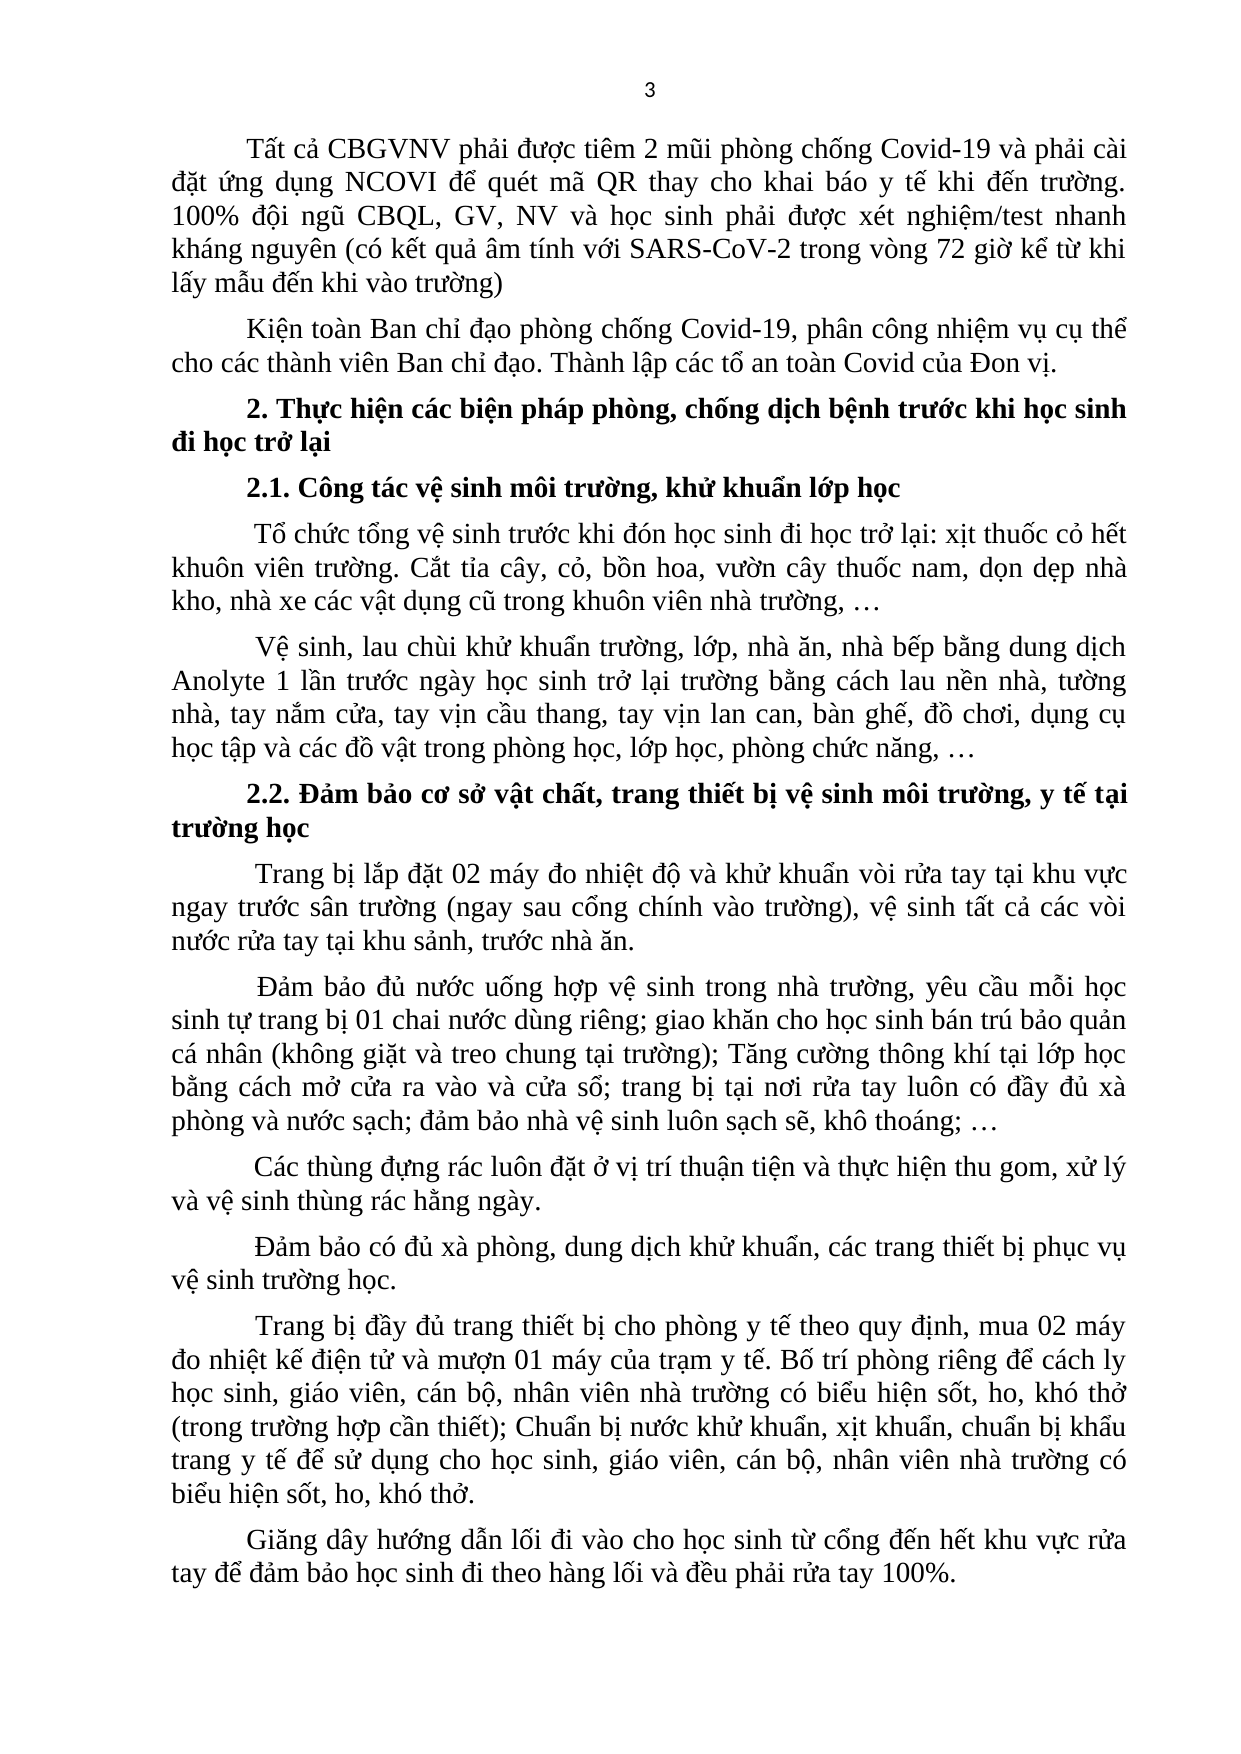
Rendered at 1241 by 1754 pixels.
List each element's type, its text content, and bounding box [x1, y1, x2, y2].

text Giăng dây hướng dẫn lối đi vào cho học sinh từ cổng đến hết khu vực rửa tay để đảm bảo học sinh đi theo hàng lối và đều phải rửa tay 100%. [171, 1522, 1128, 1589]
text Tất cả CBGVNV phải được tiêm 2 mũi phòng chống Covid-19 và phải cài đặt ứng dụng NCOVI để quét mã QR thay cho khai báo y tế khi đến trường. 100% đội ngũ CBQL, GV, NV và học sinh phải được xét nghiệm/test nhanh kháng nguyên (có kết quả âm tính với SARS-CoV-2 trong vòng 72 giờ kể từ khi lấy mẫu đến khi vào trường) [171, 131, 1128, 299]
text Các thùng đựng rác luôn đặt ở vị trí thuận tiện và thực hiện thu gom, xử lý và vệ sinh thùng rác hằng ngày. [171, 1149, 1128, 1216]
text Kiện toàn Ban chỉ đạo phòng chống Covid-19, phân công nhiệm vụ cụ thể cho các thành viên Ban chỉ đạo. Thành lập các tổ an toàn Covid của Đon vị. [171, 311, 1128, 378]
text Trang bị lắp đặt 02 máy đo nhiệt độ và khử khuẩn vòi rửa tay tại khu vực ngay trước sân trường (ngay sau cổng chính vào trường), vệ sinh tất cả các vòi nước rửa tay tại khu sảnh, trước nhà ăn. [171, 856, 1128, 956]
text Đảm bảo đủ nước uống hợp vệ sinh trong nhà trường, yêu cầu mỗi học sinh tự trang bị 01 chai nước dùng riêng; giao khăn cho học sinh bán trú bảo quản cá nhân (không giặt và treo chung tại trường); Tăng cường thông khí tại lớp học bằng cách mở cửa ra vào và cửa sổ; trang bị tại nơi rửa tay luôn có đầy đủ xà phòng và nước sạch; đảm bảo nhà vệ sinh luôn sạch sẽ, khô thoáng; … [171, 969, 1128, 1137]
text Vệ sinh, lau chùi khử khuẩn trường, lớp, nhà ăn, nhà bếp bằng dung dịch Anolyte 1 lần trước ngày học sinh trở lại trường bằng cách lau nền nhà, tường nhà, tay nắm cửa, tay vịn cầu thang, tay vịn lan can, bàn ghế, đồ chơi, dụng cụ học tập và các đồ vật trong phòng học, lớp học, phòng chức năng, … [171, 629, 1128, 764]
text 2.1. Công tác vệ sinh môi trường, khử khuẩn lớp học [171, 470, 1128, 504]
text Đảm bảo có đủ xà phòng, dung dịch khử khuẩn, các trang thiết bị phục vụ vệ sinh trường học. [171, 1229, 1128, 1296]
text Trang bị đầy đủ trang thiết bị cho phòng y tế theo quy định, mua 02 máy đo nhiệt kế điện tử và mượn 01 máy của trạm y tế. Bố trí phòng riêng để cách ly học sinh, giáo viên, cán bộ, nhân viên nhà trường có biểu hiện sốt, ho, khó thở (trong trường hợp cần thiết); Chuẩn bị nước khử khuẩn, xịt khuẩn, chuẩn bị khẩu trang y tế để sử dụng cho học sinh, giáo viên, cán bộ, nhân viên nhà trường có biểu hiện sốt, ho, khó thở. [171, 1308, 1128, 1509]
text 2.2. Đảm bảo cơ sở vật chất, trang thiết bị vệ sinh môi trường, y tế tại trường học [171, 776, 1128, 843]
text 2. Thực hiện các biện pháp phòng, chống dịch bệnh trước khi học sinh đi học trở lại [171, 391, 1128, 458]
text Tổ chức tổng vệ sinh trước khi đón học sinh đi học trở lại: xịt thuốc cỏ hết khuôn viên trường. Cắt tỉa cây, cỏ, bồn hoa, vườn cây thuốc nam, dọn dẹp nhà kho, nhà xe các vật dụng cũ trong khuôn viên nhà trường, … [171, 516, 1128, 617]
